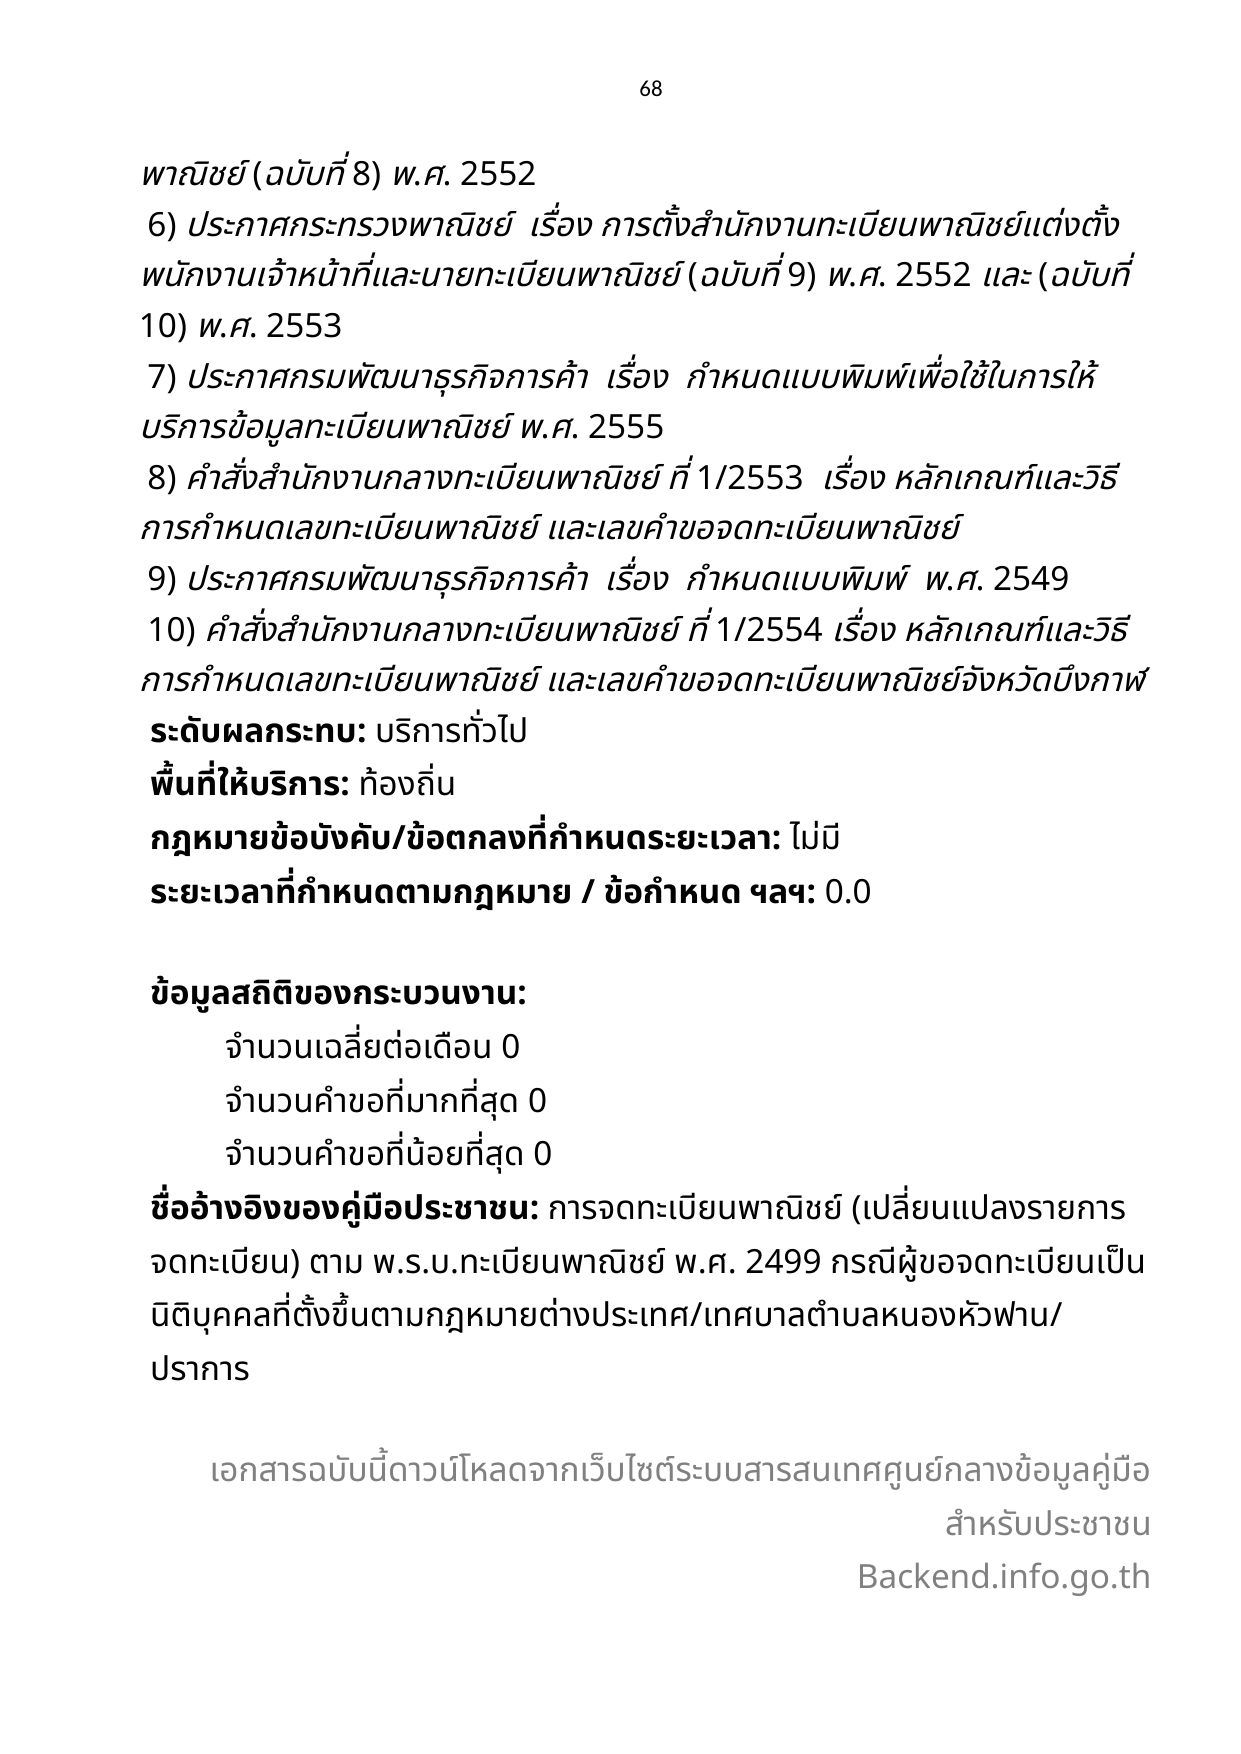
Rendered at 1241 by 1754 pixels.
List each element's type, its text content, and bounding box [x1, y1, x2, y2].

text ข้อมูลสถิติของกระบวนงาน: [150, 969, 1152, 1020]
text จำนวนคำขอที่น้อยที่สุด 0 [150, 1130, 1152, 1181]
text เอกสารฉบับนี้ดาวน์โหลดจากเว็บไซต์ระบบสารสนเทศศูนย์กลางข้อมูลคู่มือสำหรับประชาชน [150, 1446, 1152, 1550]
table_cell 10) คำสั่งสำนักงานกลางทะเบียนพาณิชย์ ที่ 1/2554 เรื่อง หลักเกณฑ์และวิธีการกำหนดเลขทะเบียนพาณิชย์ และเลขคำขอจดทะเบียนพาณิชย์จังหวัดบึงกาฬ [128, 605, 1176, 706]
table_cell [128, 150, 1176, 201]
table_cell 6) ประกาศกระทรวงพาณิชย์ เรื่อง การตั้งสำนักงานทะเบียนพาณิชย์แต่งตั้งพนักงานเจ้าหน้าที่และนายทะเบียนพาณิชย์ (ฉบับที่ 9) พ.ศ. 2552 และ (ฉบับที่ 10) พ.ศ. 2553 [128, 201, 1176, 352]
text พื้นที่ให้บริการ: ท้องถิ่น [150, 760, 1152, 811]
text ชื่ออ้างอิงของคู่มือประชาชน: การจดทะเบียนพาณิชย์ (เปลี่ยนแปลงรายการจดทะเบียน) ตาม พ.ร.บ.ทะเบียนพาณิชย์ พ.ศ. 2499 กรณีผู้ขอจดทะเบียนเป็นนิติบุคคลที่ตั้งขึ้นตามกฎหมายต่างประเทศ/เทศบาลตำบลหนองหัวฟาน/ปราการ [150, 1184, 1152, 1395]
text Backend.info.go.th [150, 1553, 1152, 1598]
text กฎหมายข้อบังคับ/ข้อตกลงที่กำหนดระยะเวลา: ไม่มี ระยะเวลาที่กำหนดตามกฎหมาย / ข้อกำหนด ฯลฯ: 0.0 [150, 814, 1152, 918]
table_cell 7) ประกาศกรมพัฒนาธุรกิจการค้า เรื่อง กำหนดแบบพิมพ์เพื่อใช้ในการให้บริการข้อมูลทะเบียนพาณิชย์ พ.ศ. 2555 [128, 353, 1176, 454]
text จำนวนเฉลี่ยต่อเดือน 0 [150, 1023, 1152, 1073]
text ระดับผลกระทบ: บริการทั่วไป [150, 706, 1152, 757]
text จำนวนคำขอที่มากที่สุด 0 [150, 1076, 1152, 1127]
table_cell 8) คำสั่งสำนักงานกลางทะเบียนพาณิชย์ ที่ 1/2553 เรื่อง หลักเกณฑ์และวิธีการกำหนดเลขทะเบียนพาณิชย์ และเลขคำขอจดทะเบียนพาณิชย์ [128, 454, 1176, 555]
table_cell 9) ประกาศกรมพัฒนาธุรกิจการค้า เรื่อง กำหนดแบบพิมพ์ พ.ศ. 2549 [128, 555, 1176, 605]
